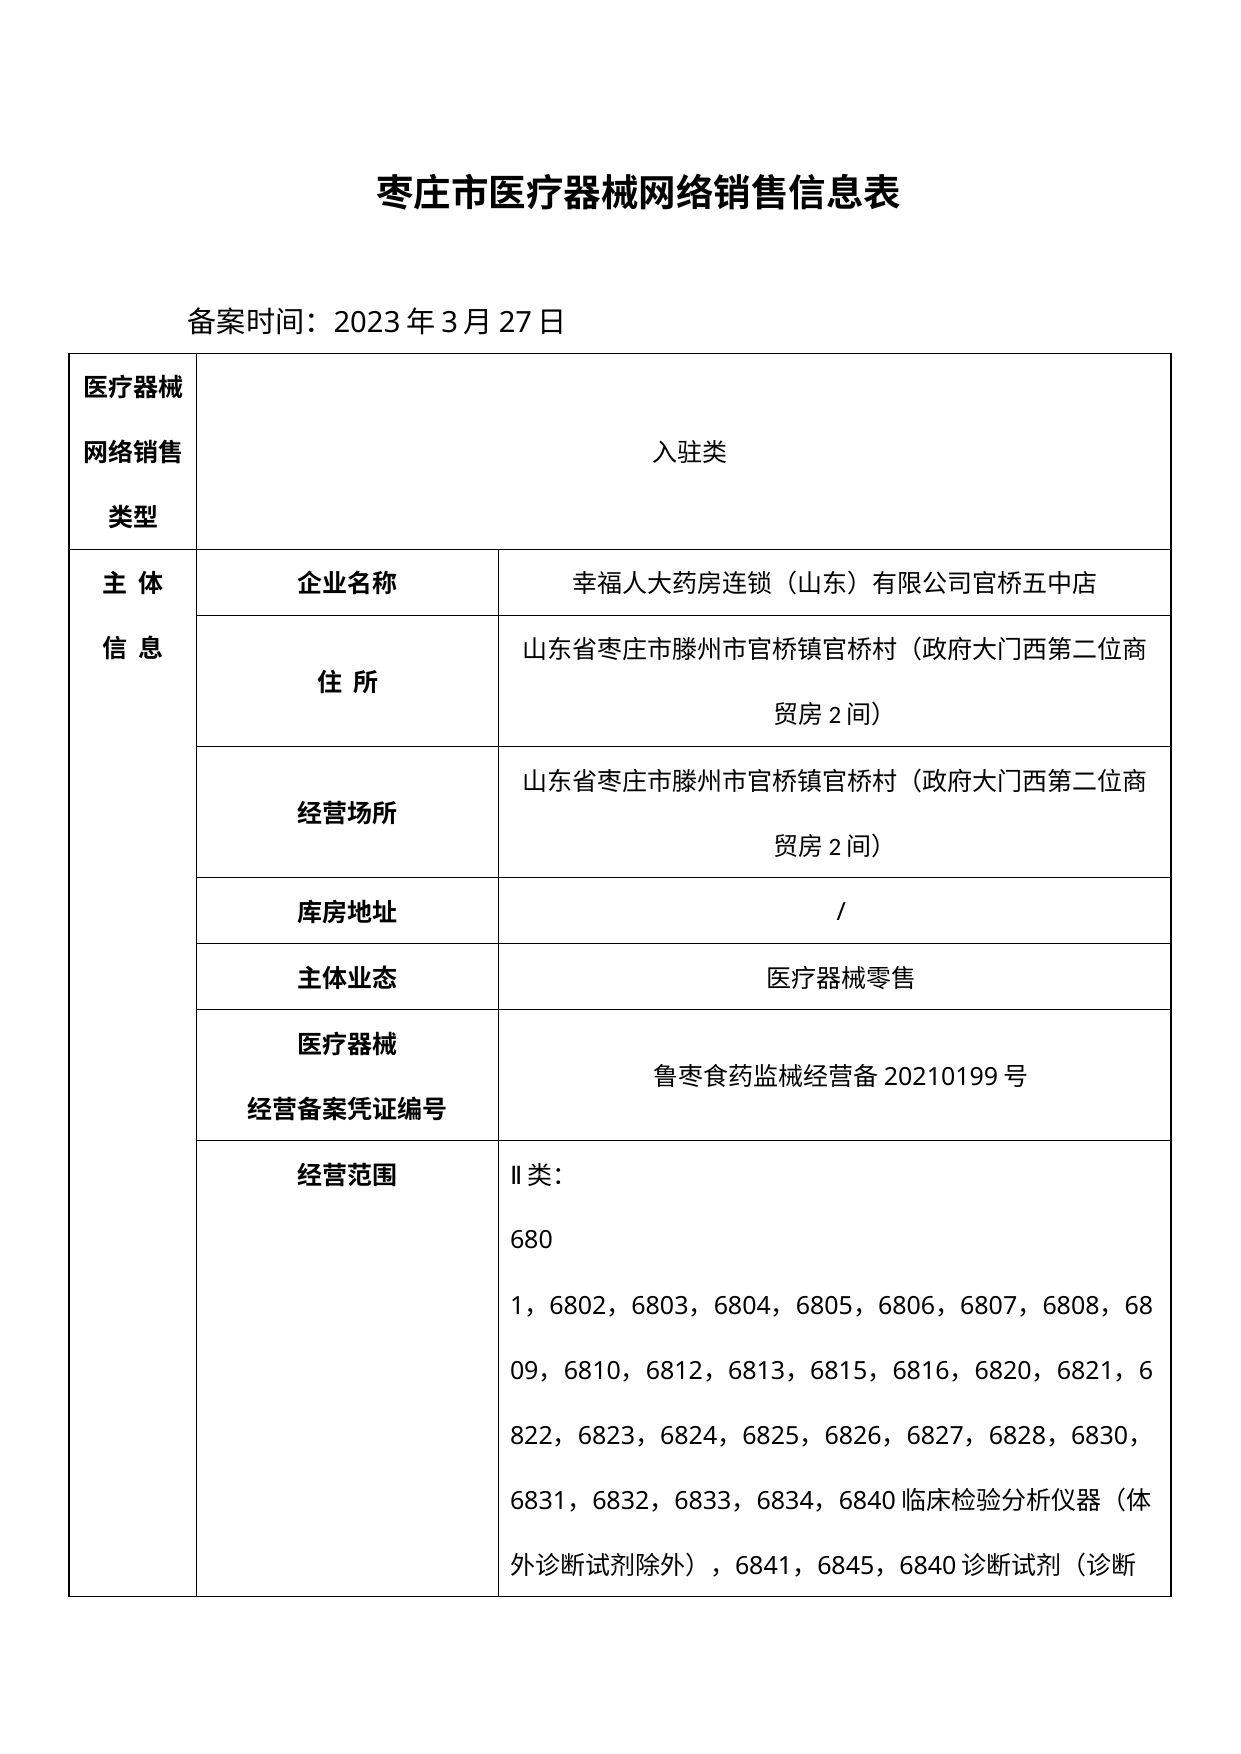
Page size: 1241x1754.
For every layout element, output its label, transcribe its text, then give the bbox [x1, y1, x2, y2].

table_cell 经营范围 [197, 1141, 498, 1596]
table_cell 主 体 信 息 [70, 550, 196, 1596]
table_cell 山东省枣庄市滕州市官桥镇官桥村（政府大门西第二位商贸房2间） [499, 747, 1170, 877]
table_cell 医疗器械 经营备案凭证编号 [197, 1010, 498, 1140]
table_cell 库房地址 [197, 878, 498, 943]
table_header 医疗器械 网络销售类型 [70, 354, 196, 548]
table_cell 住 所 [197, 616, 498, 746]
table_cell 山东省枣庄市滕州市官桥镇官桥村（政府大门西第二位商贸房2间） [499, 616, 1170, 746]
table_cell 企业名称 [197, 550, 498, 614]
text 枣庄市医疗器械网络销售信息表 [187, 157, 1053, 222]
text 备案时间：2023年3月27日 [187, 287, 1053, 352]
table_cell 医疗器械零售 [499, 944, 1170, 1009]
table_cell 幸福人大药房连锁（山东）有限公司官桥五中店 [499, 550, 1170, 614]
table_cell 鲁枣食药监械经营备20210199号 [499, 1010, 1170, 1140]
table_cell 主体业态 [197, 944, 498, 1009]
table_cell / [499, 878, 1170, 943]
table_cell 经营场所 [197, 747, 498, 877]
table_header 入驻类 [197, 354, 1170, 548]
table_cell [499, 1141, 1170, 1596]
